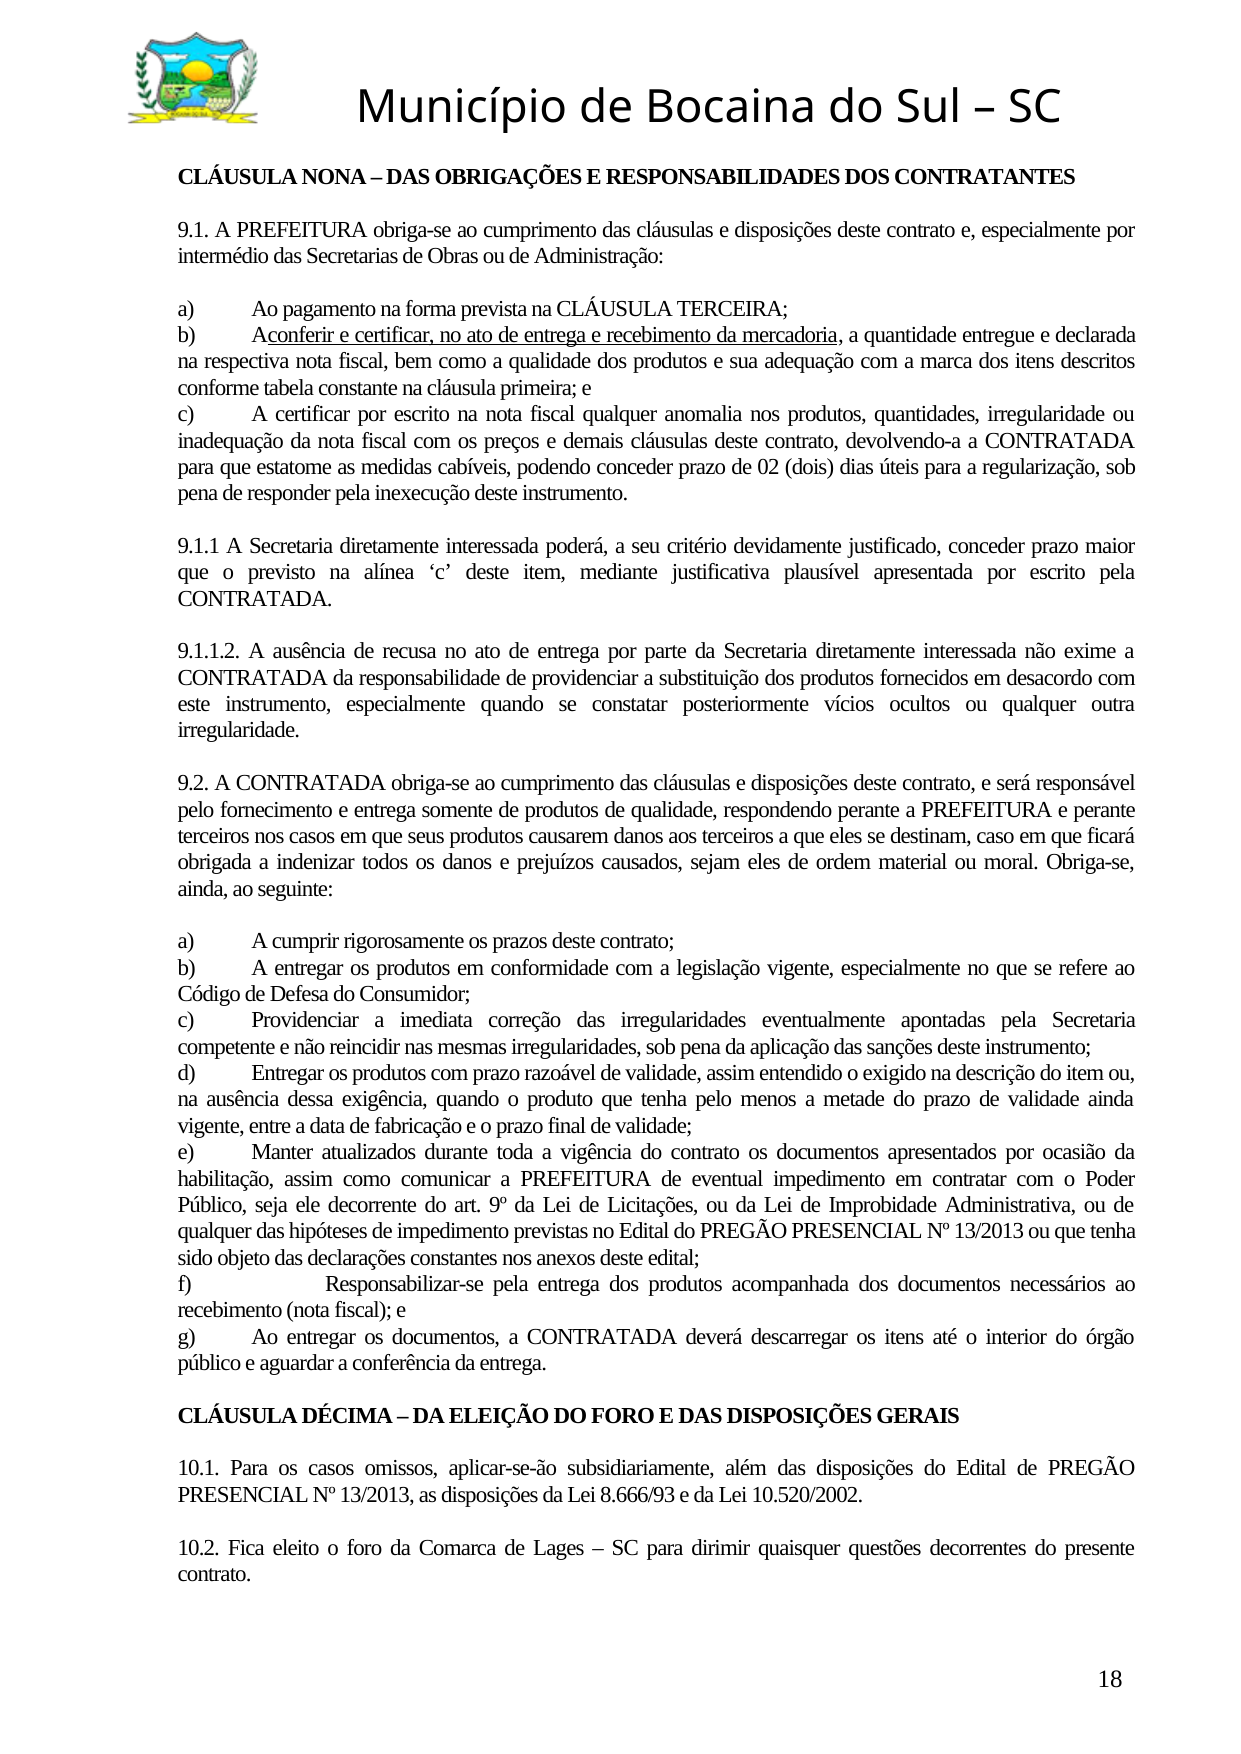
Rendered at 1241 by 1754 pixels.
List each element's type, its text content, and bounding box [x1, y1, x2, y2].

text 10.1. Para os casos omissos, aplicar-se-ão subsidiariamente, além das disposições do Edital de PREGÃO PRESENCIAL Nº 13/2013, as disposições da Lei 8.666/93 e da Lei 10.520/2002. [177, 1454, 1136, 1507]
list A certificar por escrito na nota fiscal qualquer anomalia nos produtos, quantidades, irregularidade ou inadequação da nota fiscal com os preços e demais cláusulas deste contrato, devolvendo-a a CONTRATADA para que estatome as medidas cabíveis, podendo conceder prazo de 02 (dois) dias úteis para a regularização, sob pena de responder pela inexecução deste instrumento. [177, 400, 1136, 506]
list A cumprir rigorosamente os prazos deste contrato; [177, 927, 1136, 954]
list Ao pagamento na forma prevista na CLÁUSULA TERCEIRA; [177, 295, 1136, 321]
picture [127, 29, 258, 124]
list Aconferir e certificar, no ato de entrega e recebimento da mercadoria, a quantidade entregue e declarada na respectiva nota fiscal, bem como a qualidade dos produtos e sua adequação com a marca dos itens descritos conforme tabela constante na cláusula primeira; e [177, 321, 1136, 400]
text 9.1.1 A Secretaria diretamente interessada poderá, a seu critério devidamente justificado, conceder prazo maior que o previsto na alínea ‘c’ deste item, mediante justificativa plausível apresentada por escrito pela CONTRATADA. [177, 532, 1136, 611]
list Responsabilizar-se pela entrega dos produtos acompanhada dos documentos necessários ao recebimento (nota fiscal); e [177, 1270, 1136, 1323]
list Manter atualizados durante toda a vigência do contrato os documentos apresentados por ocasião da habilitação, assim como comunicar a PREFEITURA de eventual impedimento em contratar com o Poder Público, seja ele decorrente do art. 9º da Lei de Licitações, ou da Lei de Improbidade Administrativa, ou de qualquer das hipóteses de impedimento previstas no Edital do PREGÃO PRESENCIAL Nº 13/2013 ou que tenha sido objeto das declarações constantes nos anexos deste edital; [177, 1138, 1136, 1270]
list A entregar os produtos em conformidade com a legislação vigente, especialmente no que se refere ao Código de Defesa do Consumidor; [177, 954, 1136, 1006]
text 9.2. A CONTRATADA obriga-se ao cumprimento das cláusulas e disposições deste contrato, e será responsável pelo fornecimento e entrega somente de produtos de qualidade, respondendo perante a PREFEITURA e perante terceiros nos casos em que seus produtos causarem danos aos terceiros a que eles se destinam, caso em que ficará obrigada a indenizar todos os danos e prejuízos causados, sejam eles de ordem material ou moral. Obriga-se, ainda, ao seguinte: [177, 769, 1136, 901]
text CLÁUSULA DÉCIMA – DA ELEIÇÃO DO FORO E DAS DISPOSIÇÕES GERAIS [177, 1402, 1136, 1428]
list Providenciar a imediata correção das irregularidades eventualmente apontadas pela Secretaria competente e não reincidir nas mesmas irregularidades, sob pena da aplicação das sanções deste instrumento; [177, 1006, 1136, 1059]
text 10.2. Fica eleito o foro da Comarca de Lages – SC para dirimir quaisquer questões decorrentes do presente contrato. [177, 1533, 1136, 1586]
text 9.1.1.2. A ausência de recusa no ato de entrega por parte da Secretaria diretamente interessada não exime a CONTRATADA da responsabilidade de providenciar a substituição dos produtos fornecidos em desacordo com este instrumento, especialmente quando se constatar posteriormente vícios ocultos ou qualquer outra irregularidade. [177, 637, 1136, 743]
text 9.1. A PREFEITURA obriga-se ao cumprimento das cláusulas e disposições deste contrato e, especialmente por intermédio das Secretarias de Obras ou de Administração: [177, 216, 1136, 268]
list Ao entregar os documentos, a CONTRATADA deverá descarregar os itens até o interior do órgão público e aguardar a conferência da entrega. [177, 1323, 1136, 1375]
list Entregar os produtos com prazo razoável de validade, assim entendido o exigido na descrição do item ou, na ausência dessa exigência, quando o produto que tenha pelo menos a metade do prazo de validade ainda vigente, entre a data de fabricação e o prazo final de validade; [177, 1059, 1136, 1138]
text CLÁUSULA NONA – DAS OBRIGAÇÕES E RESPONSABILIDADES DOS CONTRATANTES [177, 163, 1136, 189]
